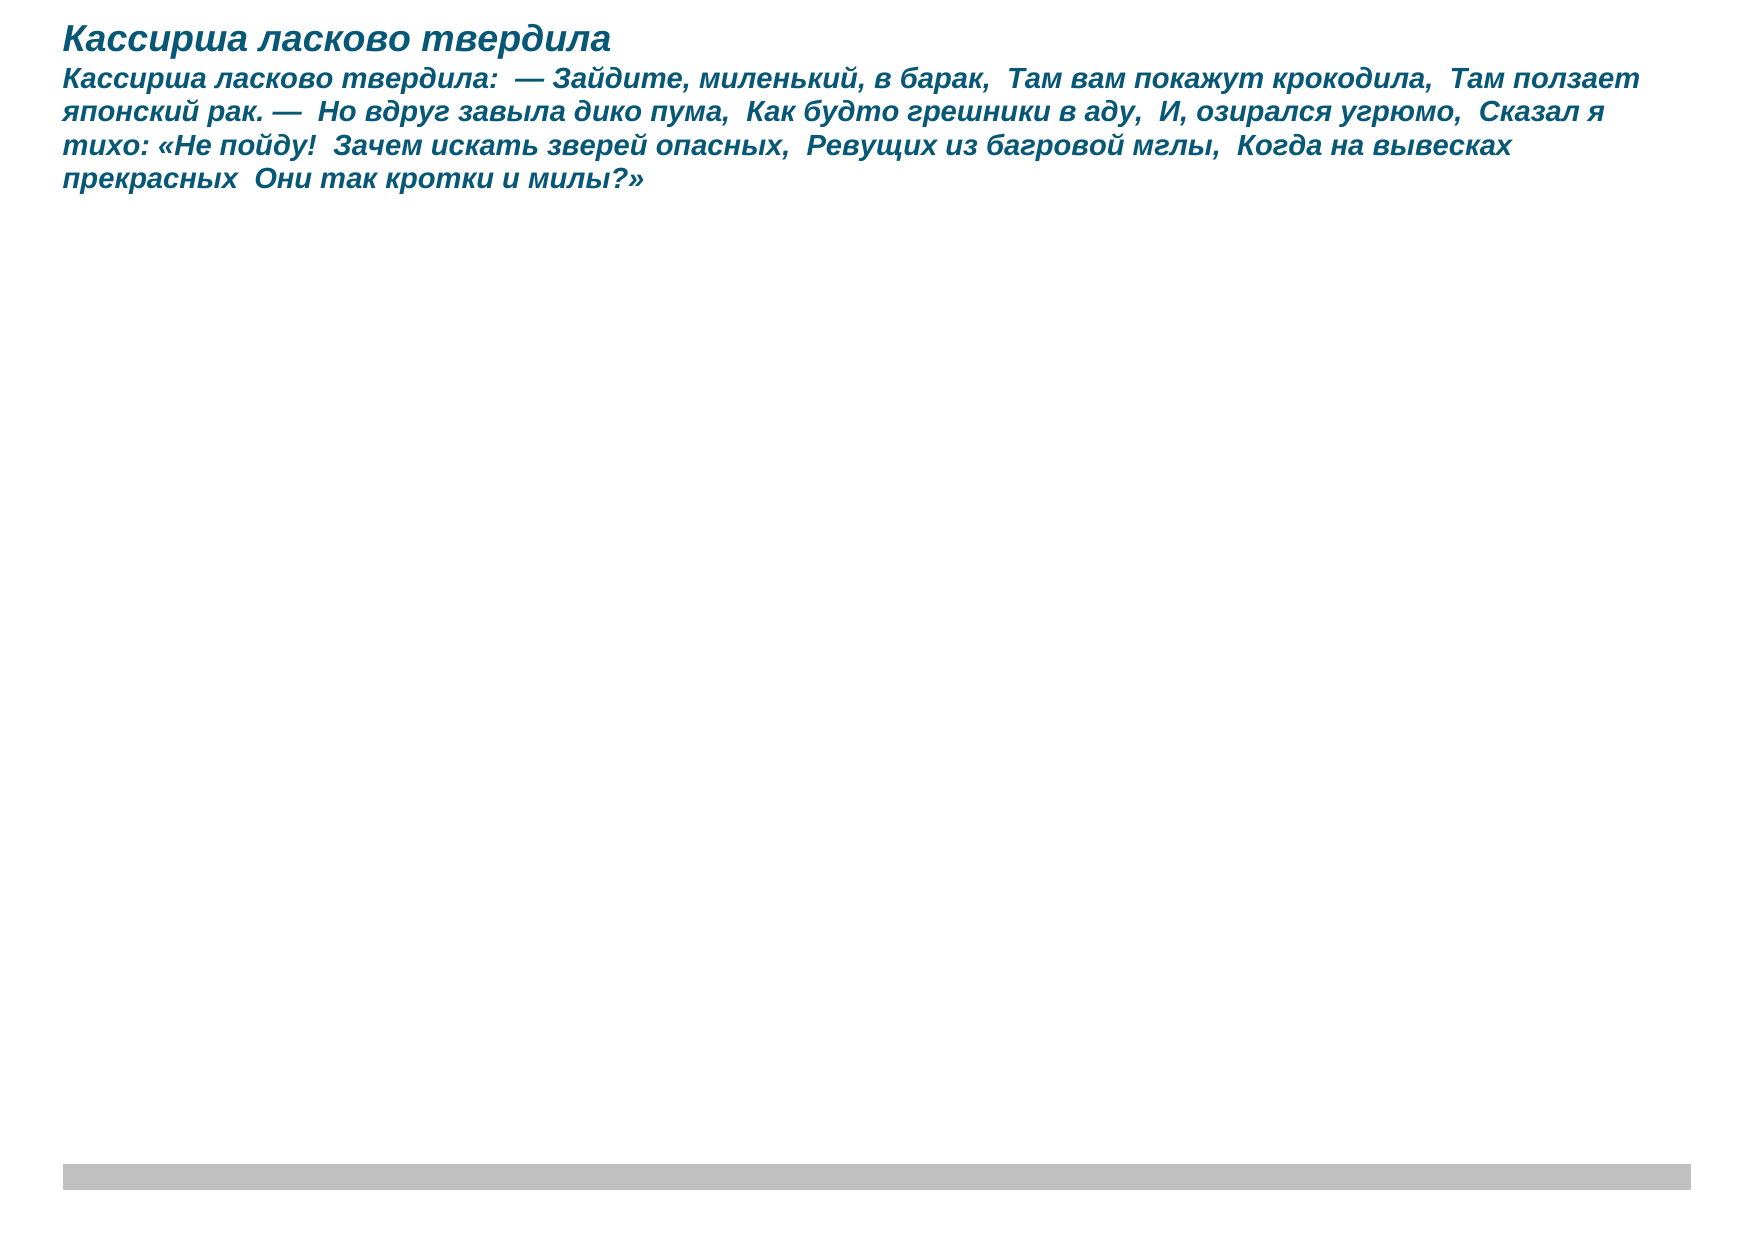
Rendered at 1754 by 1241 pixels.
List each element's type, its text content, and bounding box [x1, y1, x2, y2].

text Кассирша ласково твердила: [62, 61, 1691, 195]
subtitle Кассирша ласково твердила [62, 17, 1691, 60]
